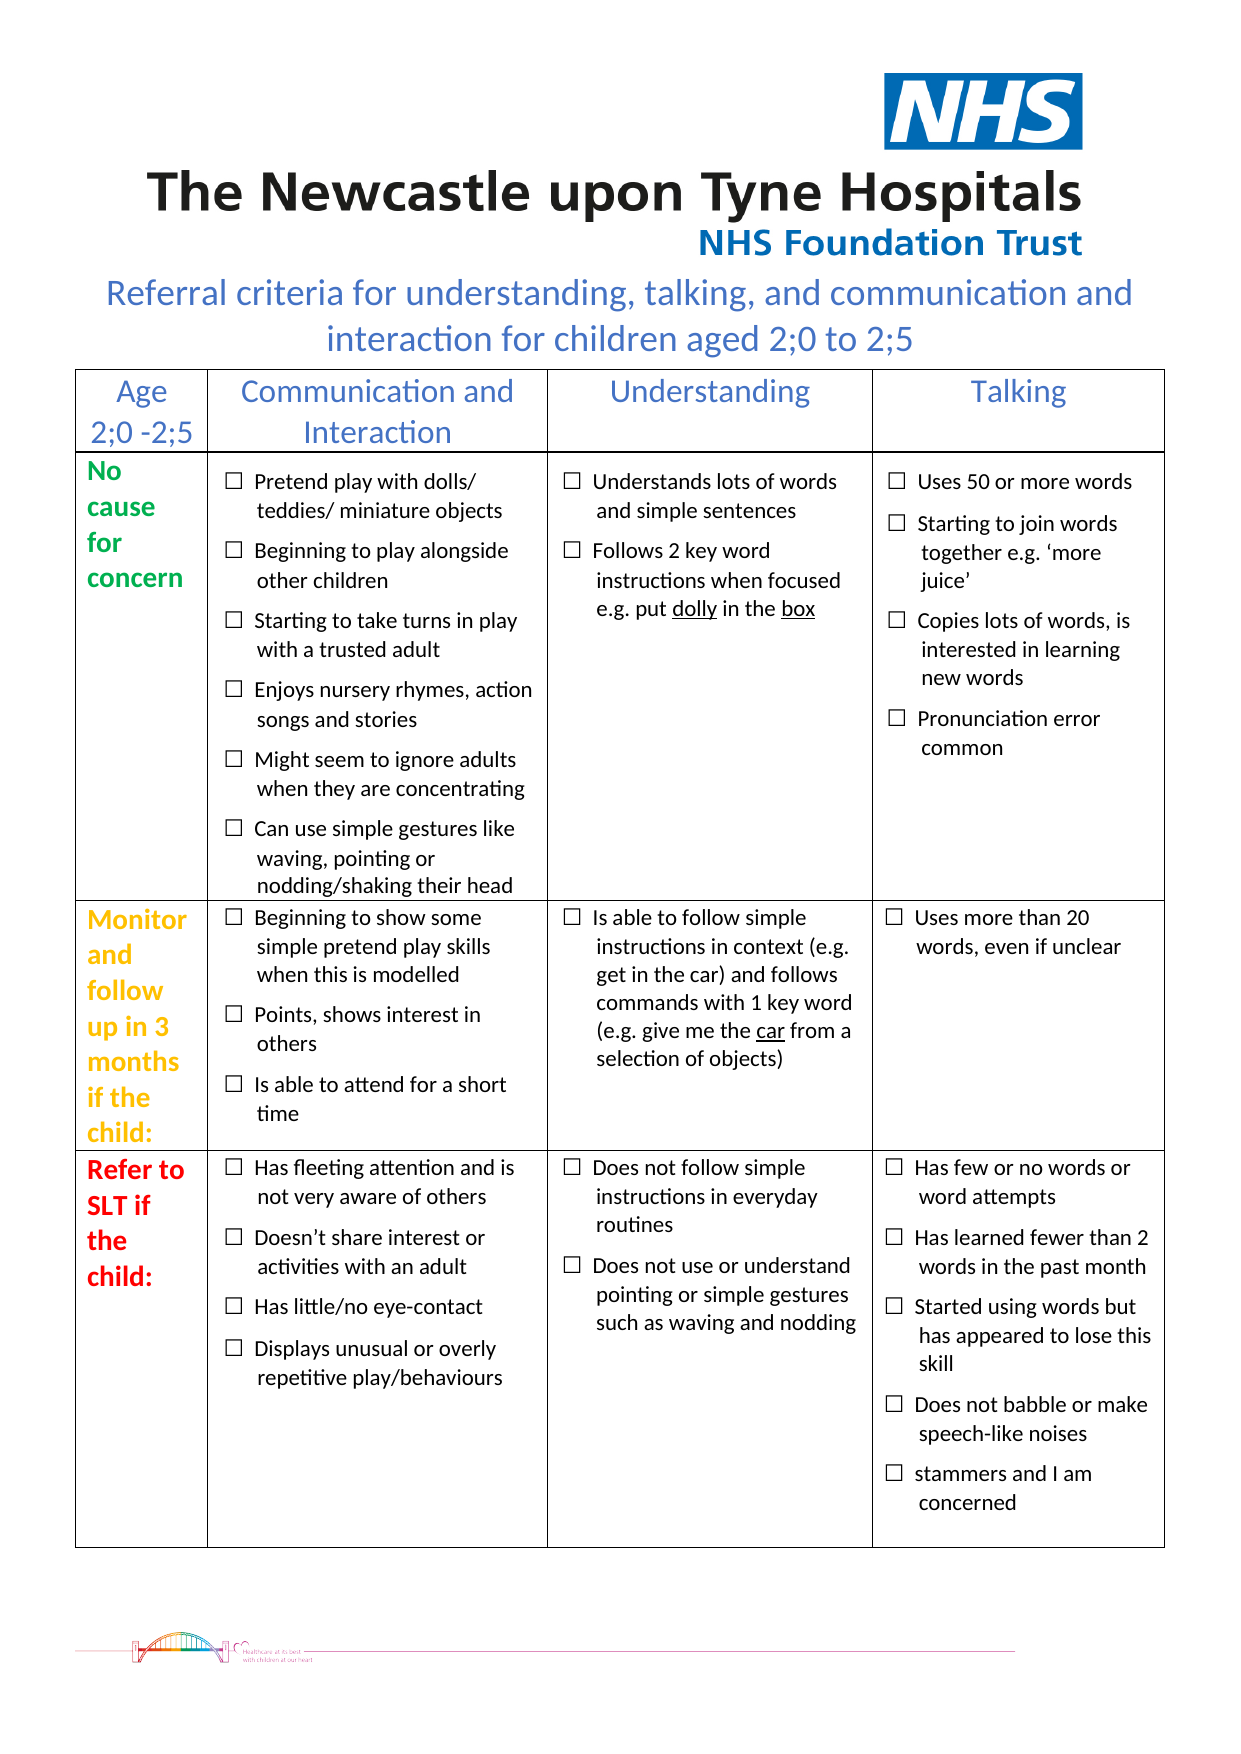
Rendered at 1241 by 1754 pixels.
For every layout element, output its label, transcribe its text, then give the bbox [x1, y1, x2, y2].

table_cell Monitor and follow up in 3 months if the child: [76, 901, 207, 1150]
table_cell Uses 50 or more words Starting to join words together e.g. ‘more juice’ Copies lots of words, is interested in learning new words Pronunciation error common [873, 453, 1164, 900]
table_header Age 2;0 -2;5 [76, 370, 207, 451]
table_cell Pretend play with dolls/ teddies/ miniature objects Beginning to play alongside other children Starting to take turns in play with a trusted adult Enjoys nursery rhymes, action songs and stories Might seem to ignore adults when they are concentrating Can use simple gestures like waving, pointing or nodding/shaking their head [208, 453, 547, 900]
table_cell Understands lots of words and simple sentences Follows 2 key word instructions when focused e.g. put dolly in the box [548, 453, 872, 900]
table_header Communication and Interaction [208, 370, 547, 451]
table_cell Is able to follow simple instructions in context (e.g. get in the car) and follows commands with 1 key word (e.g. give me the car from a selection of objects) [548, 901, 872, 1150]
table_cell Beginning to show some simple pretend play skills when this is modelled Points, shows interest in others Is able to attend for a short time [208, 901, 547, 1150]
table_cell Does not follow simple instructions in everyday routines Does not use or understand pointing or simple gestures such as waving and nodding [548, 1151, 872, 1547]
table_cell Has few or no words or word attempts Has learned fewer than 2 words in the past month Started using words but has appeared to lose this skill Does not babble or make speech-like noises stammers and I am concerned [873, 1151, 1164, 1547]
table_cell No cause for concern [76, 453, 207, 900]
table_header Understanding [548, 370, 872, 451]
table_cell Uses more than 20 words, even if unclear [873, 901, 1164, 1150]
picture [75, 1618, 1016, 1681]
table_header Talking [873, 370, 1164, 451]
picture [127, 73, 1113, 269]
table_cell Refer to SLT if the child: [76, 1151, 207, 1547]
text Referral criteria for understanding, talking, and communication and interaction for children aged 2;0 to 2;5 [75, 269, 1165, 361]
table_cell Has fleeting attention and is not very aware of others Doesn’t share interest or activities with an adult Has little/no eye-contact Displays unusual or overly repetitive play/behaviours [208, 1151, 547, 1547]
